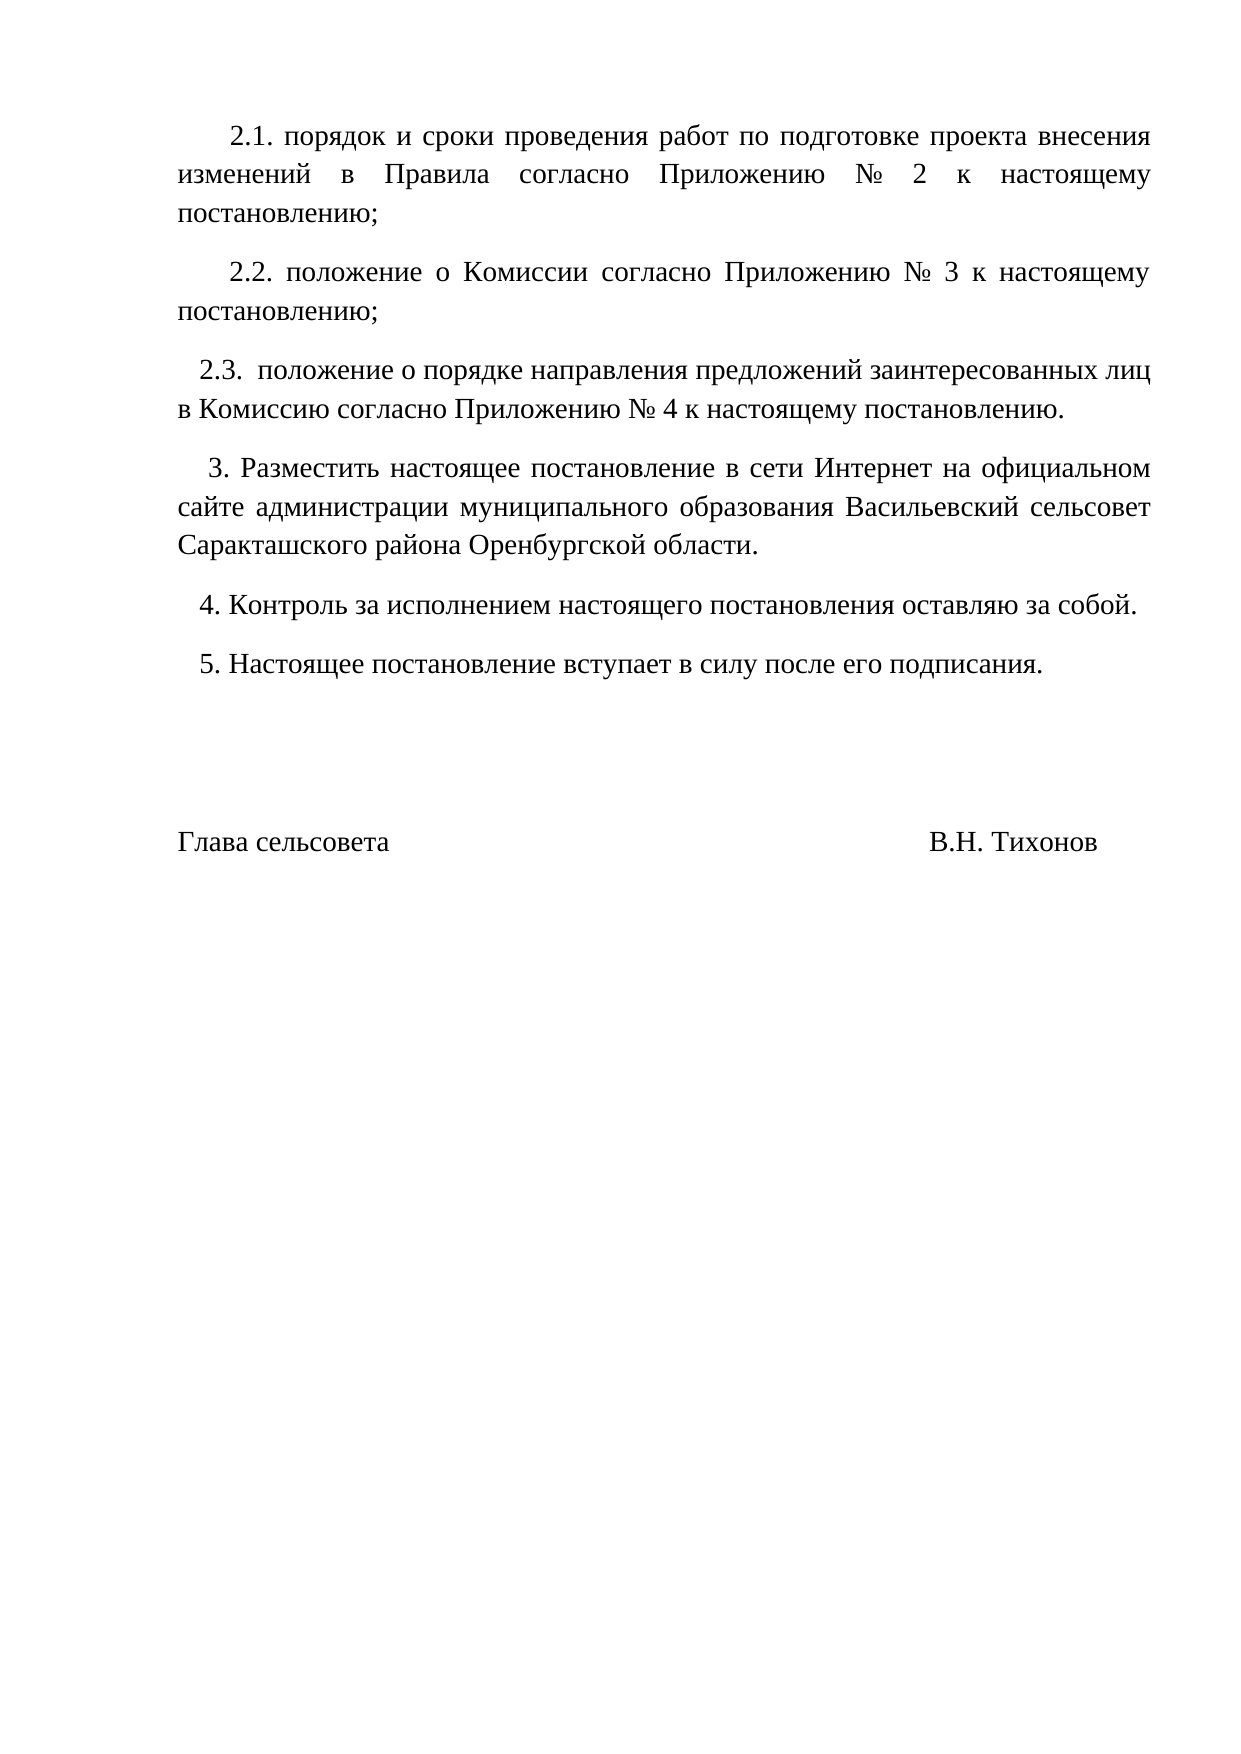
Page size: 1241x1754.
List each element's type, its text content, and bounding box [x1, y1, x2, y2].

text 2.3. положение о порядке направления предложений заинтересованных лиц в Комиссию согласно Приложению № 4 к настоящему постановлению. [177, 352, 1152, 424]
text 4. Контроль за исполнением настоящего постановления оставляю за собой. [177, 587, 1152, 620]
text Глава сельсовета В.Н. Тихонов [177, 824, 1152, 858]
text 3. Разместить настоящее постановление в сети Интернет на официальном сайте администрации муниципального образования Васильевский сельсовет Саракташского района Оренбургской области. [177, 450, 1152, 561]
text 2.1. порядок и сроки проведения работ по подготовке проекта внесения изменений в Правила согласно Приложению № 2 к настоящему постановлению; [177, 118, 1152, 229]
text 2.2. положение о Комиссии согласно Приложению № 3 к настоящему постановлению; [177, 254, 1152, 327]
text 5. Настоящее постановление вступает в силу после его подписания. [177, 646, 1152, 680]
